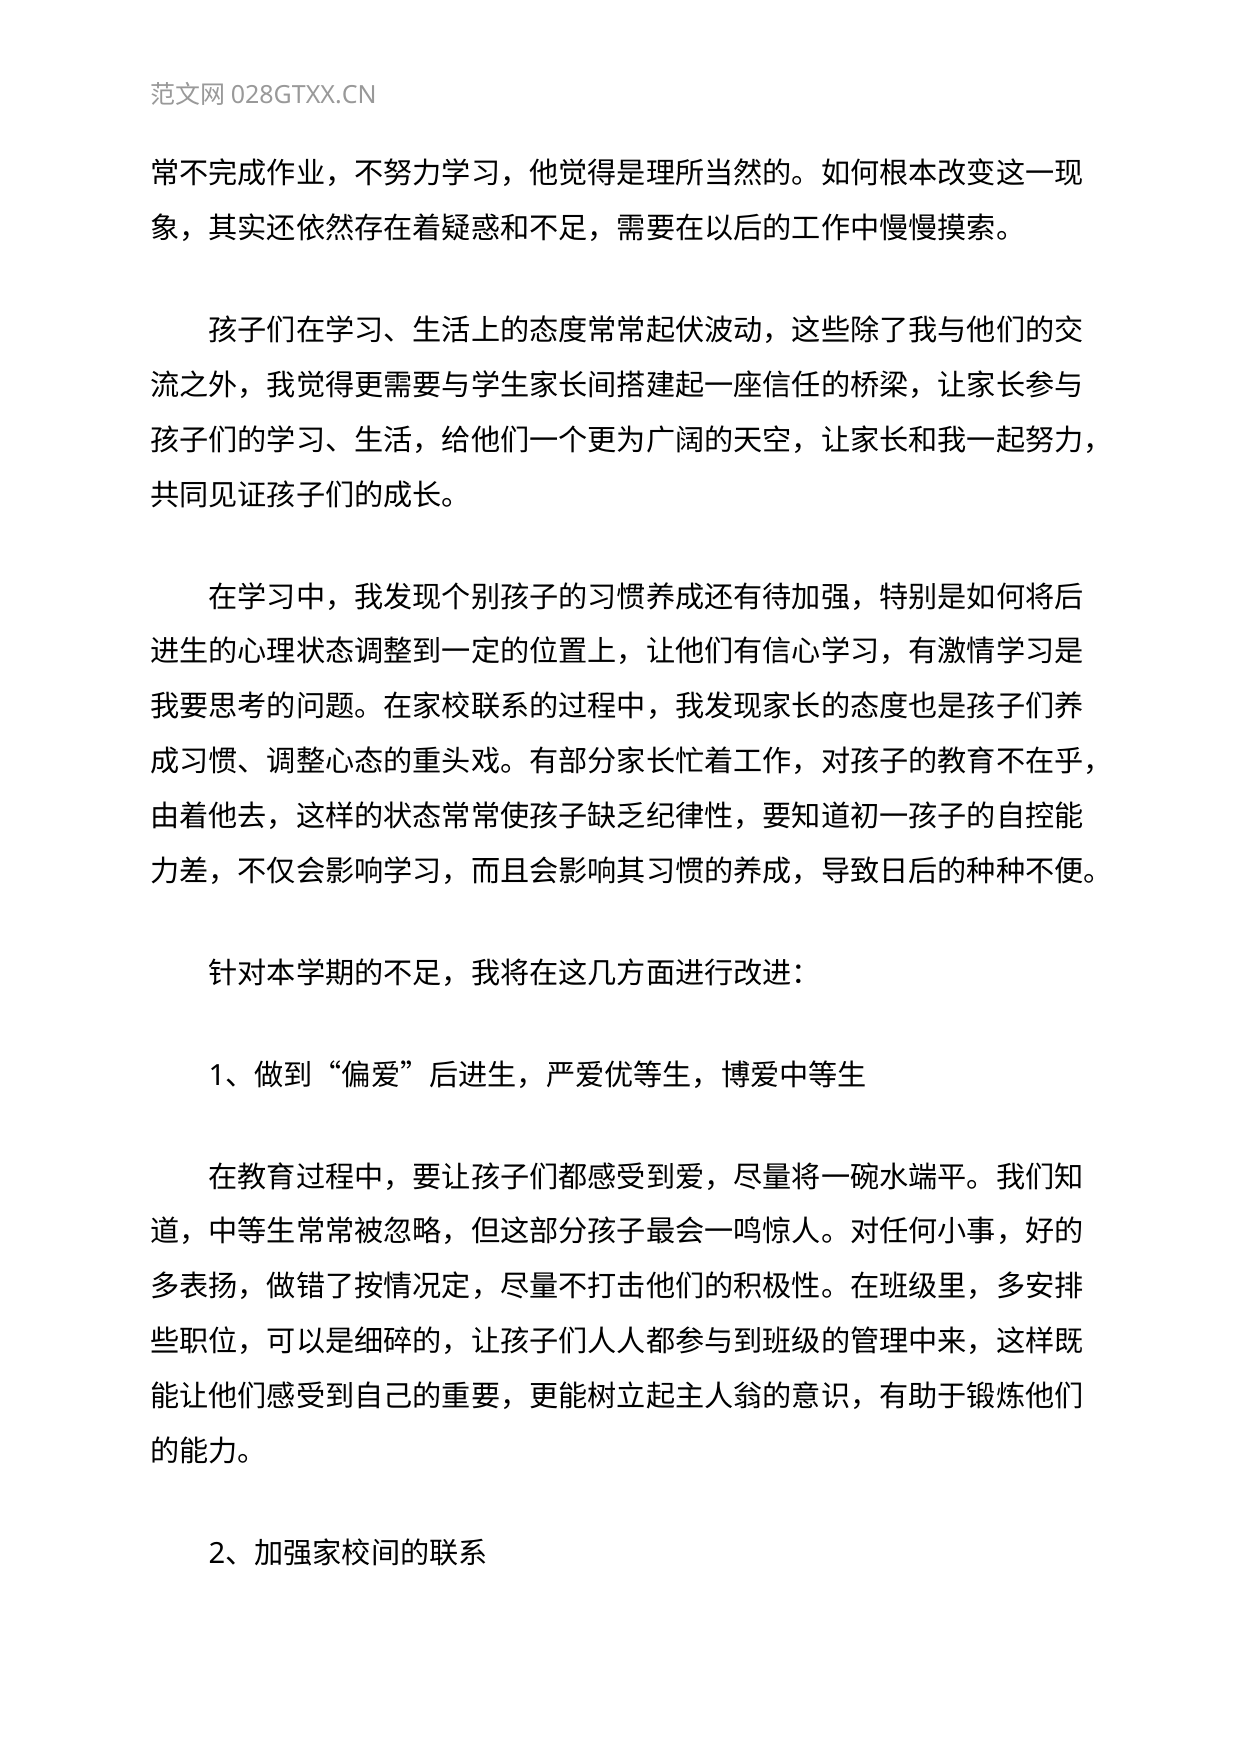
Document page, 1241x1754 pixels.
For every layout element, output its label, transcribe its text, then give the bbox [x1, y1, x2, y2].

text 在学习中，我发现个别孩子的习惯养成还有待加强，特别是如何将后进生的心理状态调整到一定的位置上，让他们有信心学习，有激情学习是我要思考的问题。在家校联系的过程中，我发现家长的态度也是孩子们养成习惯、调整心态的重头戏。有部分家长忙着工作，对孩子的教育不在乎，由着他去，这样的状态常常使孩子缺乏纪律性，要知道初一孩子的自控能力差，不仅会影响学习，而且会影响其习惯的养成，导致日后的种种不便。 [150, 573, 1090, 890]
text 孩子们在学习、生活上的态度常常起伏波动，这些除了我与他们的交流之外，我觉得更需要与学生家长间搭建起一座信任的桥梁，让家长参与孩子们的学习、生活，给他们一个更为广阔的天空，让家长和我一起努力，共同见证孩子们的成长。 [150, 307, 1090, 514]
text 在教育过程中，要让孩子们都感受到爱，尽量将一碗水端平。我们知道，中等生常常被忽略，但这部分孩子最会一鸣惊人。对任何小事，好的多表扬，做错了按情况定，尽量不打击他们的积极性。在班级里，多安排些职位，可以是细碎的，让孩子们人人都参与到班级的管理中来，这样既能让他们感受到自己的重要，更能树立起主人翁的意识，有助于锻炼他们的能力。 [150, 1153, 1090, 1470]
text 1、做到“偏爱”后进生，严爱优等生，博爱中等生 [150, 1051, 1090, 1093]
text 2、加强家校间的联系 [150, 1529, 1090, 1572]
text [150, 150, 1090, 247]
text 针对本学期的不足，我将在这几方面进行改进： [150, 949, 1090, 992]
